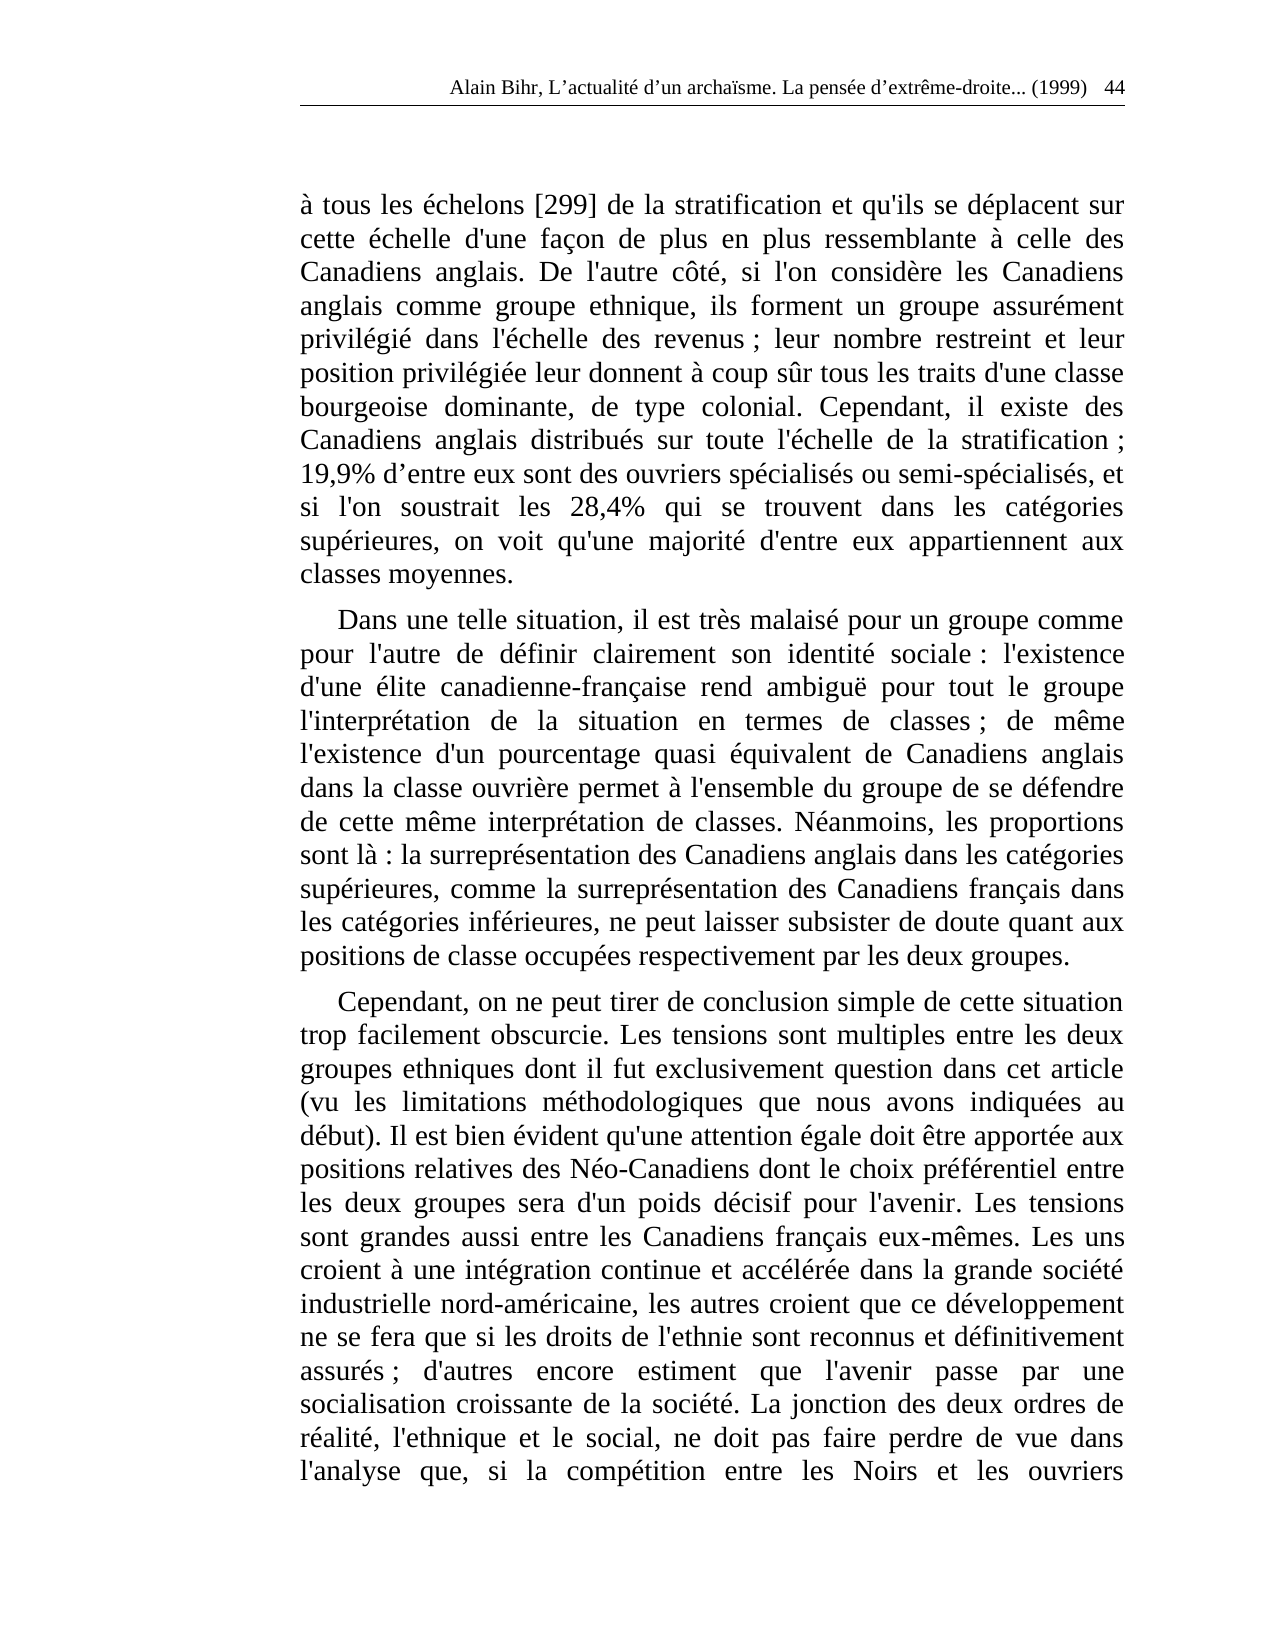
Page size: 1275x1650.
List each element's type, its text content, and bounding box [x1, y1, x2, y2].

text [300, 187, 1125, 590]
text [300, 984, 1125, 1487]
text Dans une telle situation, il est très malaisé pour un groupe comme pour l'autre de définir clairement son identité sociale : l'existence d'une élite canadienne-française rend ambiguë pour tout le groupe l'interprétation de la situation en termes de classes ; de même l'existence d'un pourcentage quasi équivalent de Canadiens anglais dans la classe ouvrière permet à l'ensemble du groupe de se défendre de cette même interprétation de classes. Néanmoins, les proportions sont là : la surreprésentation des Canadiens anglais dans les catégories supérieures, comme la surreprésentation des Canadiens français dans les catégories inférieures, ne peut laisser subsister de doute quant aux positions de classe occupées respectivement par les deux groupes. [300, 602, 1125, 971]
